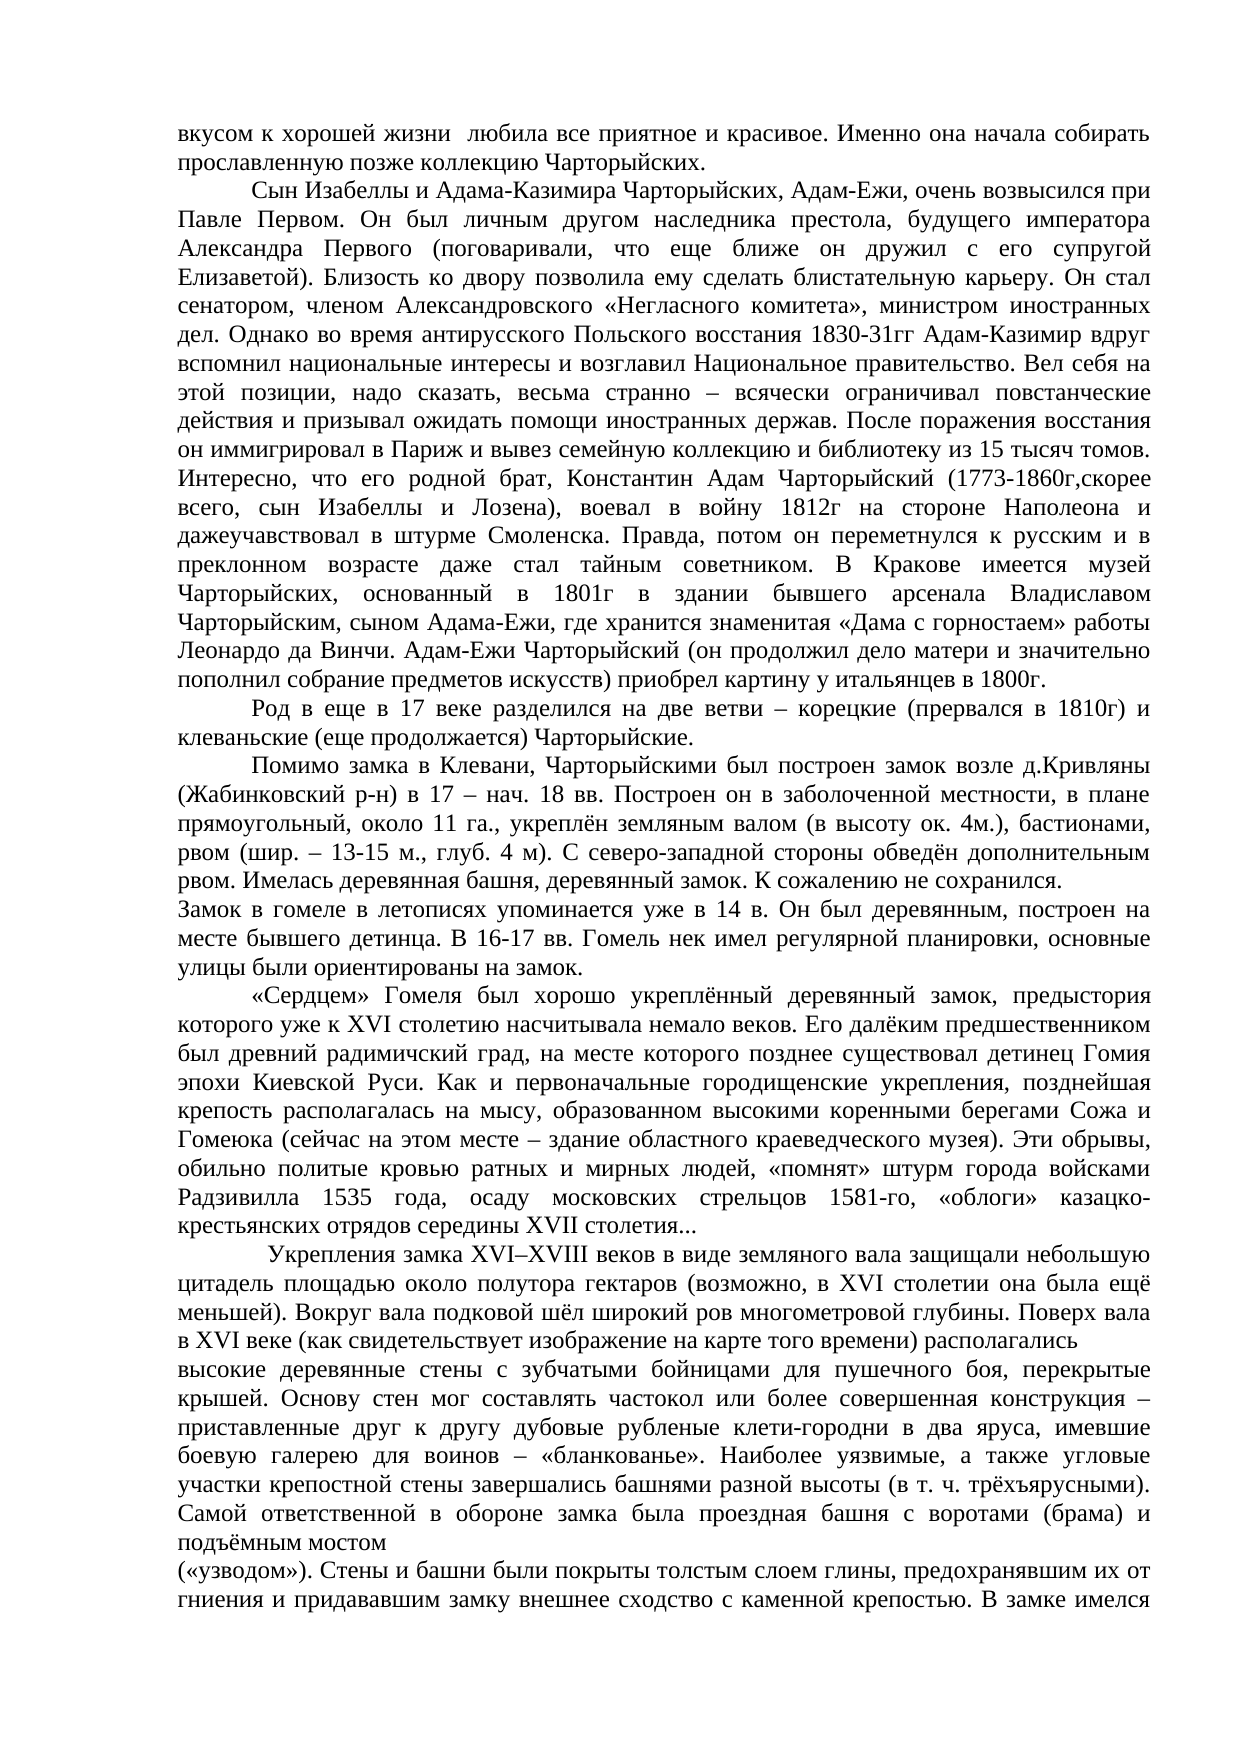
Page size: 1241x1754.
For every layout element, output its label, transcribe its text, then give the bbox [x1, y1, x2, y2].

text Замок в гомеле в летописях упоминается уже в 14 в. Он был деревянным, построен на месте бывшего детинца. В 16-17 вв. Гомель нек имел регулярной планировки, основные улицы были ориентированы на замок. [177, 894, 1152, 981]
text Сын Изабеллы и Адама-Казимира Чарторыйских, Адам-Ежи, очень возвысился при Павле Первом. Он был личным другом наследника престола, будущего императора Александра Первого (поговаривали, что еще ближе он дружил с его супругой Елизаветой). Близость ко двору позволила ему сделать блистательную карьеру. Он стал сенатором, членом Александровского «Негласного комитета», министром иностранных дел. Однако во время антирусского Польского восстания 1830-31гг Адам-Казимир вдруг вспомнил национальные интересы и возглавил Национальное правительство. Вел себя на этой позиции, надо сказать, весьма странно – всячески ограничивал повстанческие действия и призывал ожидать помощи иностранных держав. После поражения восстания он иммигрировал в Париж и вывез семейную коллекцию и библиотеку из 15 тысяч томов. Интересно, что его родной брат, Константин Адам Чарторыйский (1773-1860г,скорее всего, сын Изабеллы и Лозена), воевал в войну 1812г на стороне Наполеона и дажеучавствовал в штурме Смоленска. Правда, потом он переметнулся к русским и в преклонном возрасте даже стал тайным советником. В Кракове имеется музей Чарторыйских, основанный в 1801г в здании бывшего арсенала Владиславом Чарторыйским, сыном Адама-Ежи, где хранится знаменитая «Дама с горностаем» работы Леонардо да Винчи. Адам-Ежи Чарторыйский (он продолжил дело матери и значительно пополнил собрание предметов искусств) приобрел картину у итальянцев в 1800г. [177, 176, 1152, 693]
text Помимо замка в Клевани, Чарторыйскими был построен замок возле д.Кривляны (Жабинковский р-н) в 17 – нач. 18 вв. Построен он в заболоченной местности, в плане прямоугольный, около 11 га., укреплён земляным валом (в высоту ок. 4м.), бастионами, рвом (шир. – 13-15 м., глуб. 4 м). С северо-западной стороны обведён дополнительным рвом. Имелась деревянная башня, деревянный замок. К сожалению не сохранился. [177, 751, 1152, 894]
text Укрепления замка XVI–XVIII веков в виде земляного вала защищали небольшую цитадель площадью около полутора гектаров (возможно, в XVI столетии она была ещё меньшей). Вокруг вала подковой шёл широкий ров многометровой глубины. Поверх вала в XVI веке (как свидетельствует изображение на карте того времени) располагались [177, 1239, 1152, 1354]
text высокие деревянные стены с зубчатыми бойницами для пушечного боя, перекрытые крышей. Основу стен мог составлять частокол или более совершенная конструкция – приставленные друг к другу дубовые рубленые клети-городни в два яруса, имевшие боевую галерею для воинов – «бланкованье». Наиболее уязвимые, а также угловые участки крепостной стены завершались башнями разной высоты (в т. ч. трёхъярусными). Самой ответственной в обороне замка была проездная башня с воротами (брама) и подъёмным мостом [177, 1354, 1152, 1556]
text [177, 118, 1152, 176]
text «Сердцем» Гомеля был хорошо укреплённый деревянный замок, предыстория которого уже к XVI столетию насчитывала немало веков. Его далёким предшественником был древний радимичский град, на месте которого позднее существовал детинец Гомия эпохи Киевской Руси. Как и первоначальные городищенские укрепления, позднейшая крепость располагалась на мысу, образованном высокими коренными берегами Сожа и Гомеюка (сейчас на этом месте – здание областного краеведческого музея). Эти обрывы, обильно политые кровью ратных и мирных людей, «помнят» штурм города войсками Радзивилла 1535 года, осаду московских стрельцов 1581-го, «облоги» казацко-крестьянских отрядов середины XVII столетия... [177, 981, 1152, 1239]
text Род в еще в 17 веке разделился на две ветви – корецкие (прервался в 1810г) и клеваньские (еще продолжается) Чарторыйские. [177, 693, 1152, 751]
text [177, 1556, 1152, 1613]
